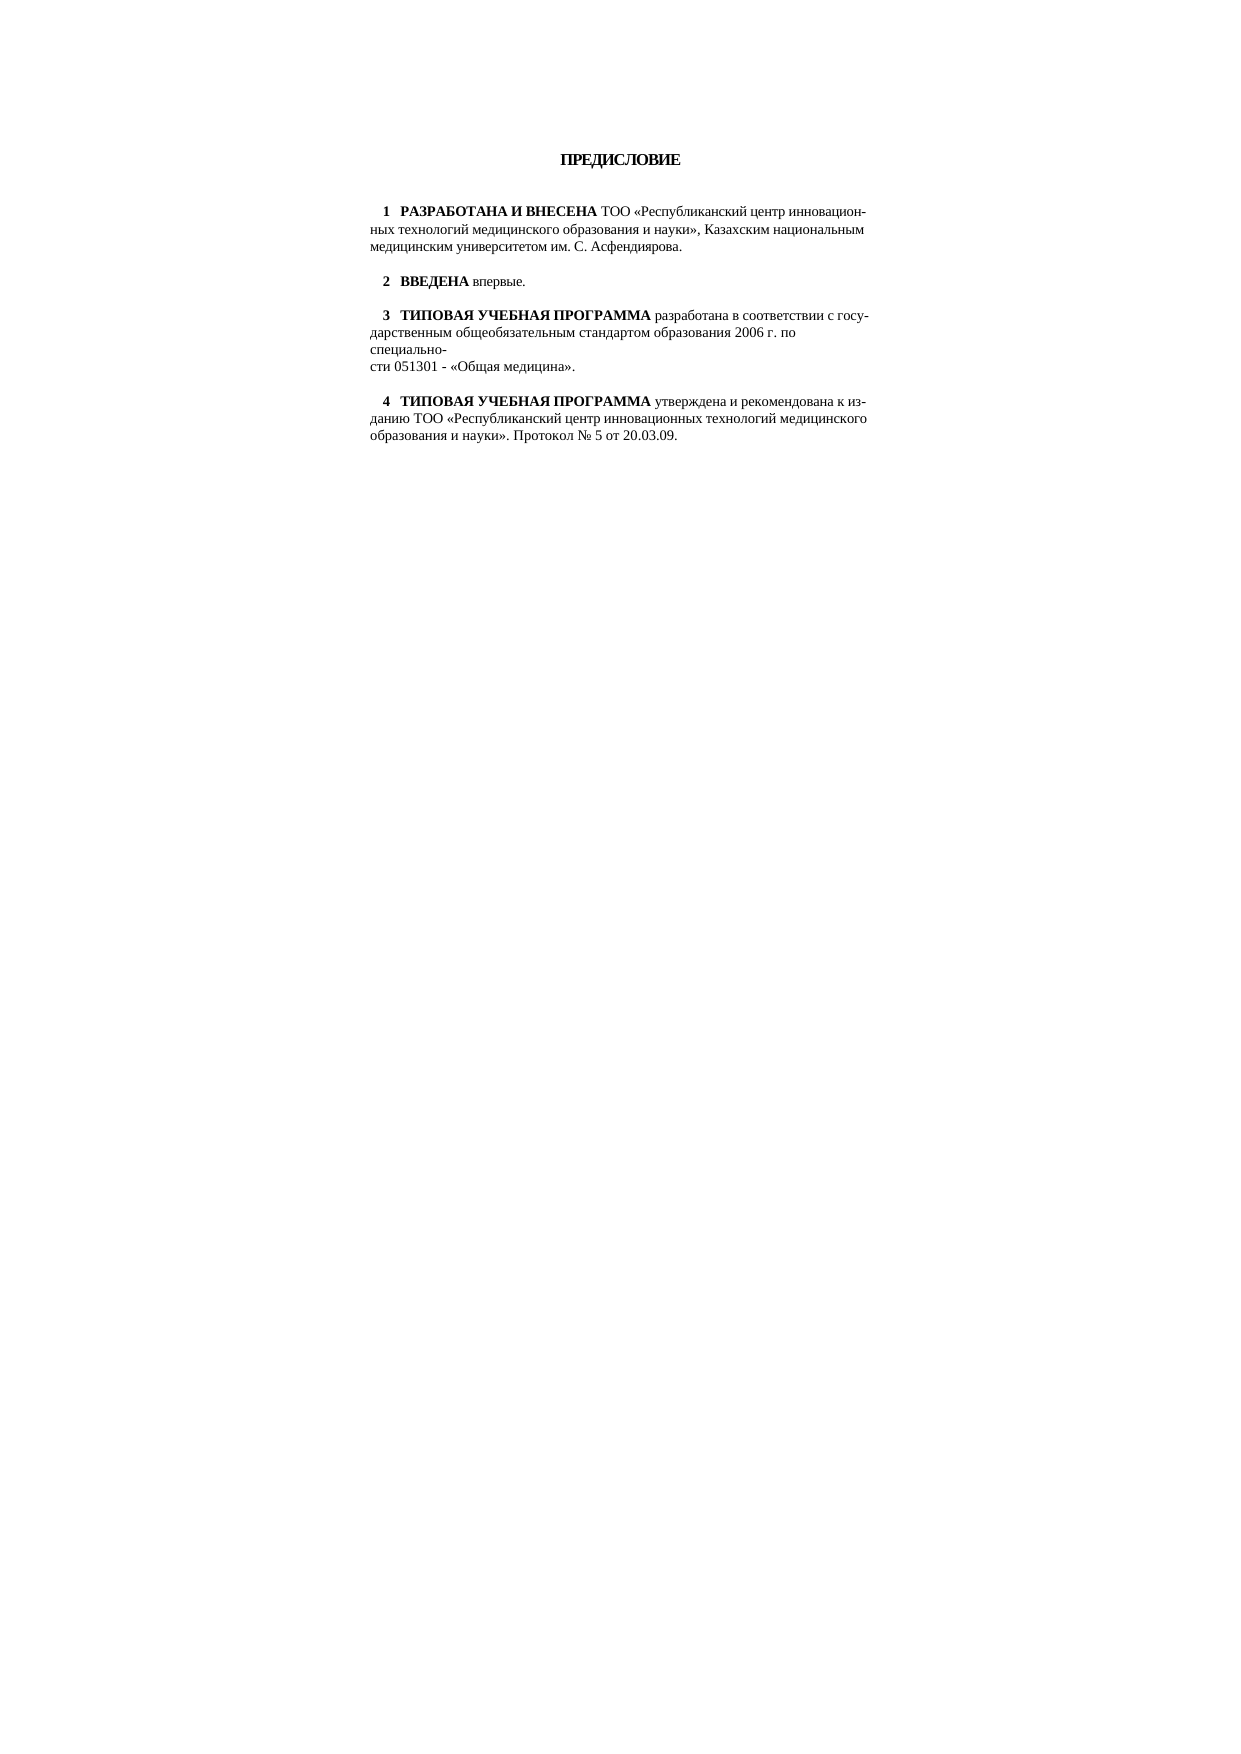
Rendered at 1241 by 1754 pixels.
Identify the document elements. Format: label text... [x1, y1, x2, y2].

list ТИПОВАЯ УЧЕБНАЯ ПРОГРАММА разработана в соответствии с госу- дарственным общеобязательным стандартом образования 2006 г. по специально- сти 051301 - «Общая медицина». [370, 306, 872, 375]
list РАЗРАБОТАНА И ВНЕСЕНА ТОО «Республиканский центр инновацион- ных технологий медицинского образования и науки», Казахским национальным медицинским университетом им. С. Асфендиярова. [370, 203, 872, 255]
list ВВЕДЕНА впервые. [383, 272, 872, 289]
list ТИПОВАЯ УЧЕБНАЯ ПРОГРАММА утверждена и рекомендована к из- данию ТОО «Республиканский центр инновационных технологий медицинского образования и науки». Протокол № 5 от 20.03.09. [370, 392, 872, 444]
text ПРЕДИСЛОВИЕ [370, 150, 872, 169]
